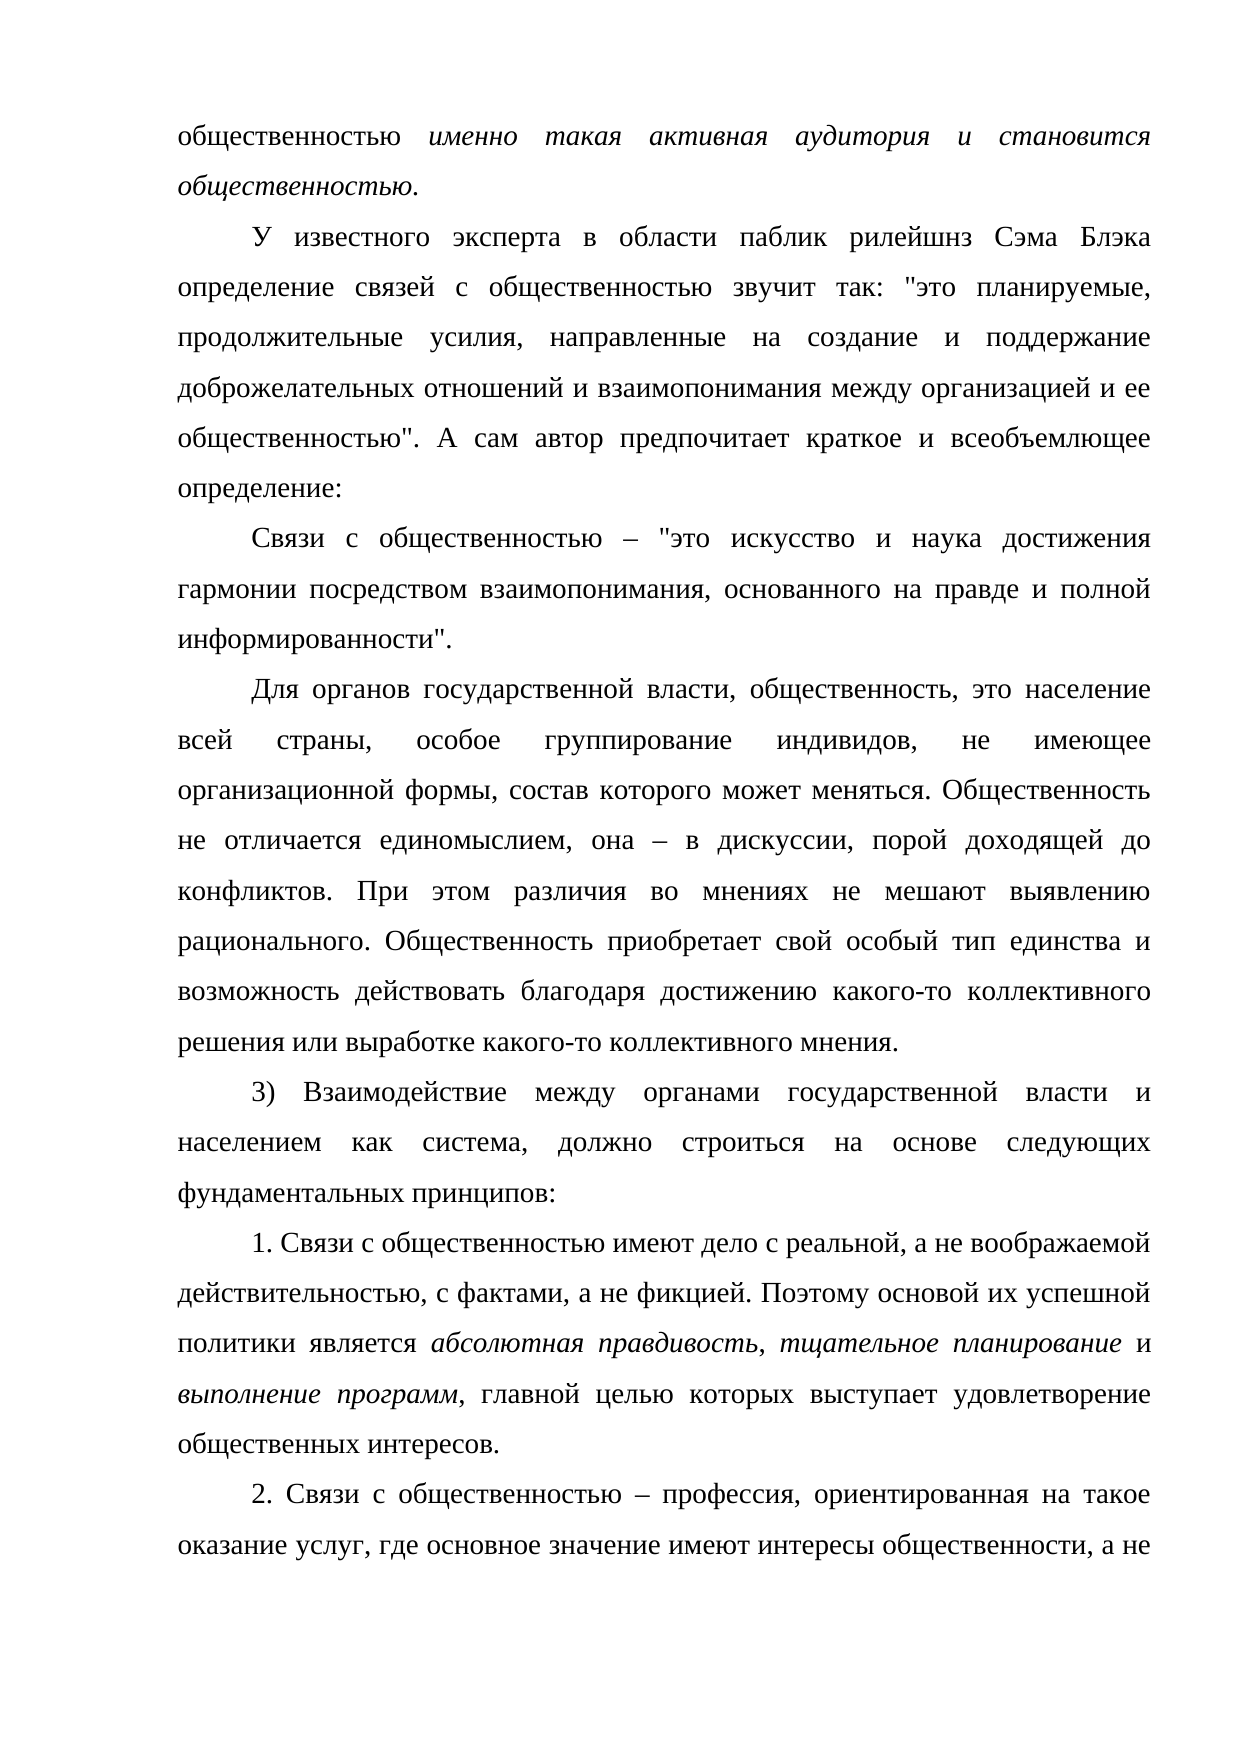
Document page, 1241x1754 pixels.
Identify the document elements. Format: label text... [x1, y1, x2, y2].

text Связи с общественностью – "это искусство и наука достижения гармонии посредством взаимопонимания, основанного на правде и полной информированности". [177, 521, 1152, 655]
text Для органов государственной власти, общественность, это население всей страны, особое группирование индивидов, не имеющее организационной формы, состав которого может меняться. Общественность не отличается единомыслием, она – в дискуссии, порой доходящей до конфликтов. При этом различия во мнениях не мешают выявлению рационального. Общественность приобретает свой особый тип единства и возможность действовать благодаря достижению какого-то коллективного решения или выработке какого-то коллективного мнения. [177, 672, 1152, 1057]
text У известного эксперта в области паблик рилейшнз Сэма Блэка определение связей с общественностью звучит так: "это планируемые, продолжительные усилия, направленные на создание и поддержание доброжелательных отношений и взаимопонимания между организацией и ее общественностью". А сам автор предпочитает краткое и всеобъемлющее определение: [177, 219, 1152, 504]
text 3) Взаимодействие между органами государственной власти и населением как система, должно строиться на основе следующих фундаментальных принципов: [177, 1074, 1152, 1208]
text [177, 118, 1152, 202]
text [177, 1477, 1152, 1560]
text 1. Связи с общественностью имеют дело с реальной, а не воображаемой действительностью, с фактами, а не фикцией. Поэтому основой их успешной политики является абсолютная правдивость, тщательное планирование и выполнение программ, главной целью которых выступает удовлетворение общественных интересов. [177, 1225, 1152, 1460]
